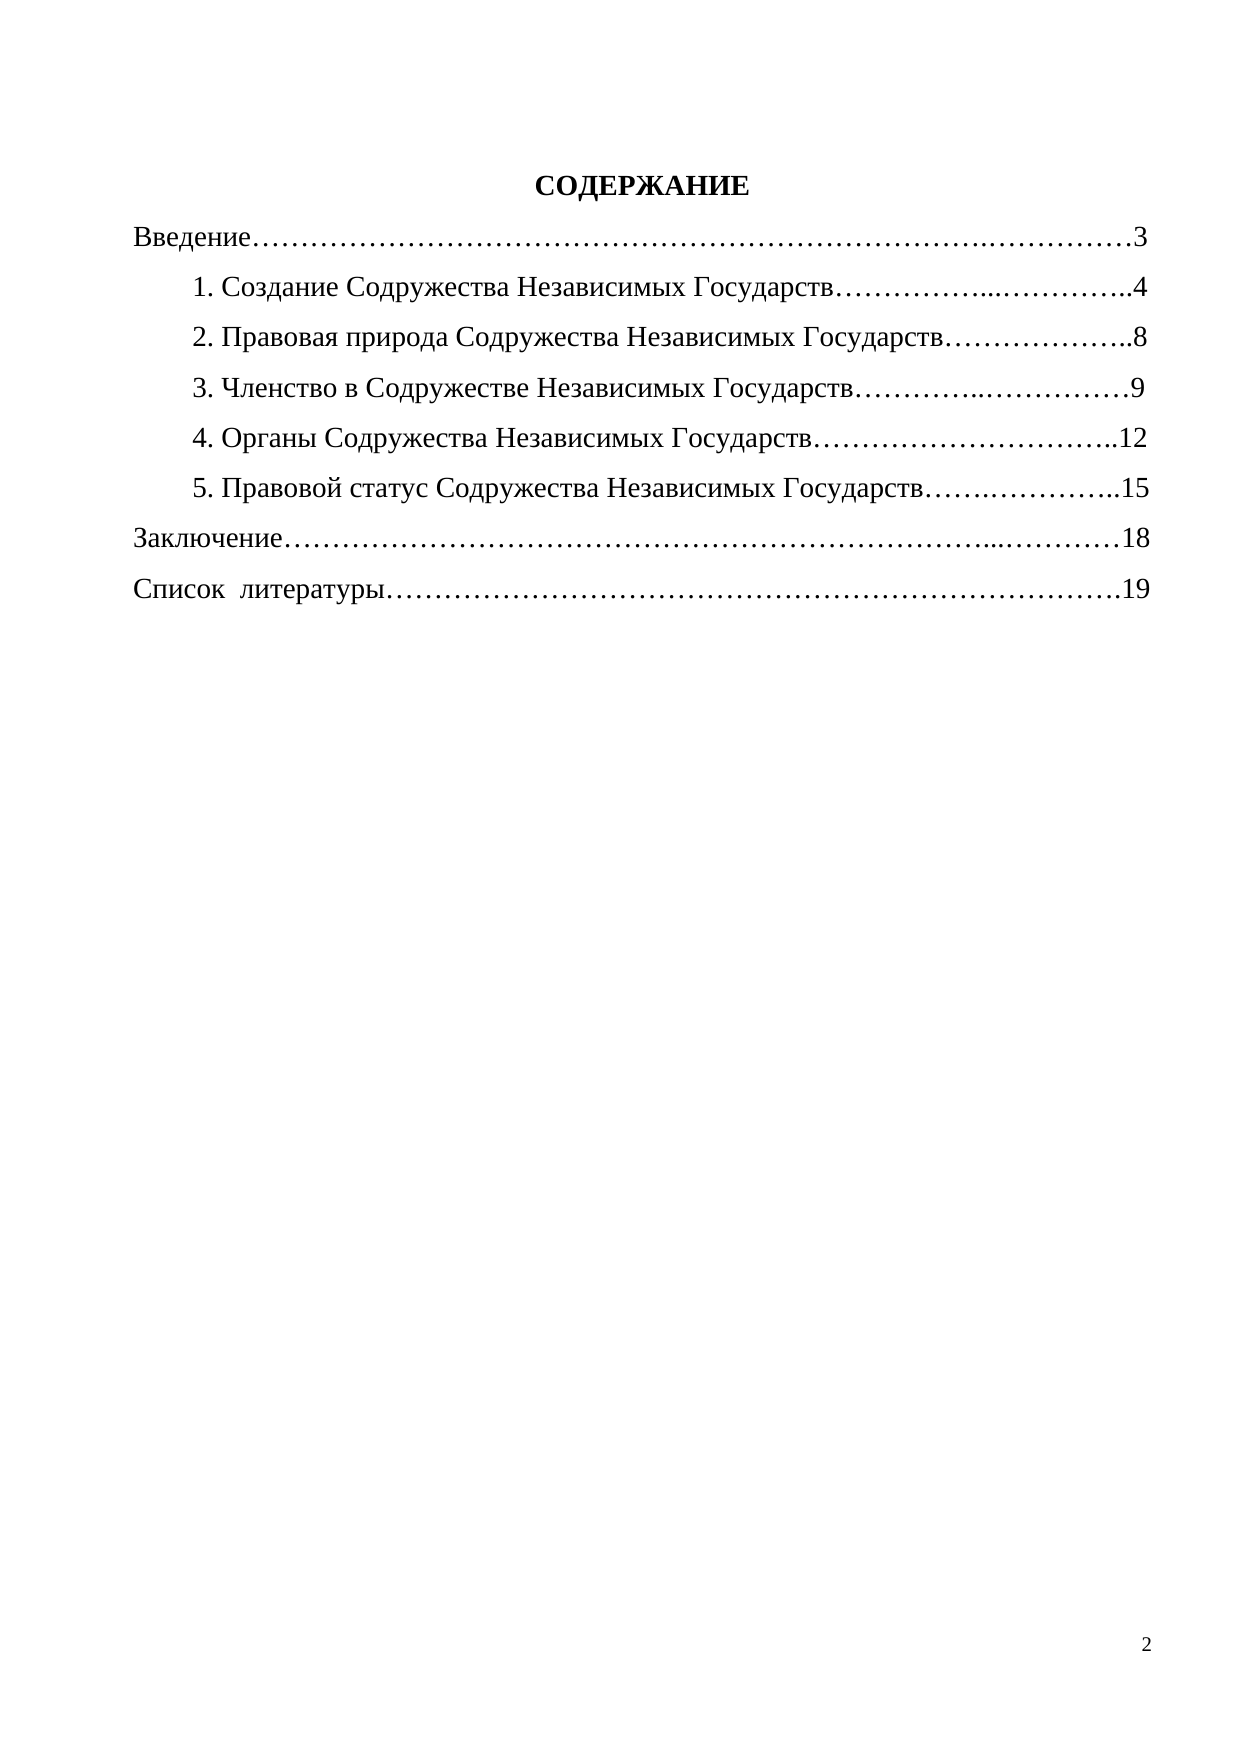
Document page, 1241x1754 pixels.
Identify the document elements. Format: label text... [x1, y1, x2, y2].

text СОДЕРЖАНИЕ [133, 168, 1152, 202]
text 3. Членство в Содружестве Независимых Государств…………..……………9 [133, 370, 1152, 403]
text 1. Создание Содружества Независимых Государств……………...…………..4 [133, 269, 1152, 303]
text Введение………………………………………………………………….……………3 [133, 219, 1152, 252]
text 5. Правовой статус Содружества Независимых Государств…….…………..15 [133, 470, 1152, 504]
text 2. Правовая природа Содружества Независимых Государств………………..8 [133, 319, 1152, 353]
text Заключение………………………………………………………………...…………18 [133, 521, 1152, 554]
text 4. Органы Содружества Независимых Государств…………………………..12 [133, 420, 1152, 453]
text Список литературы………………………………………………………………….19 [133, 571, 1152, 604]
